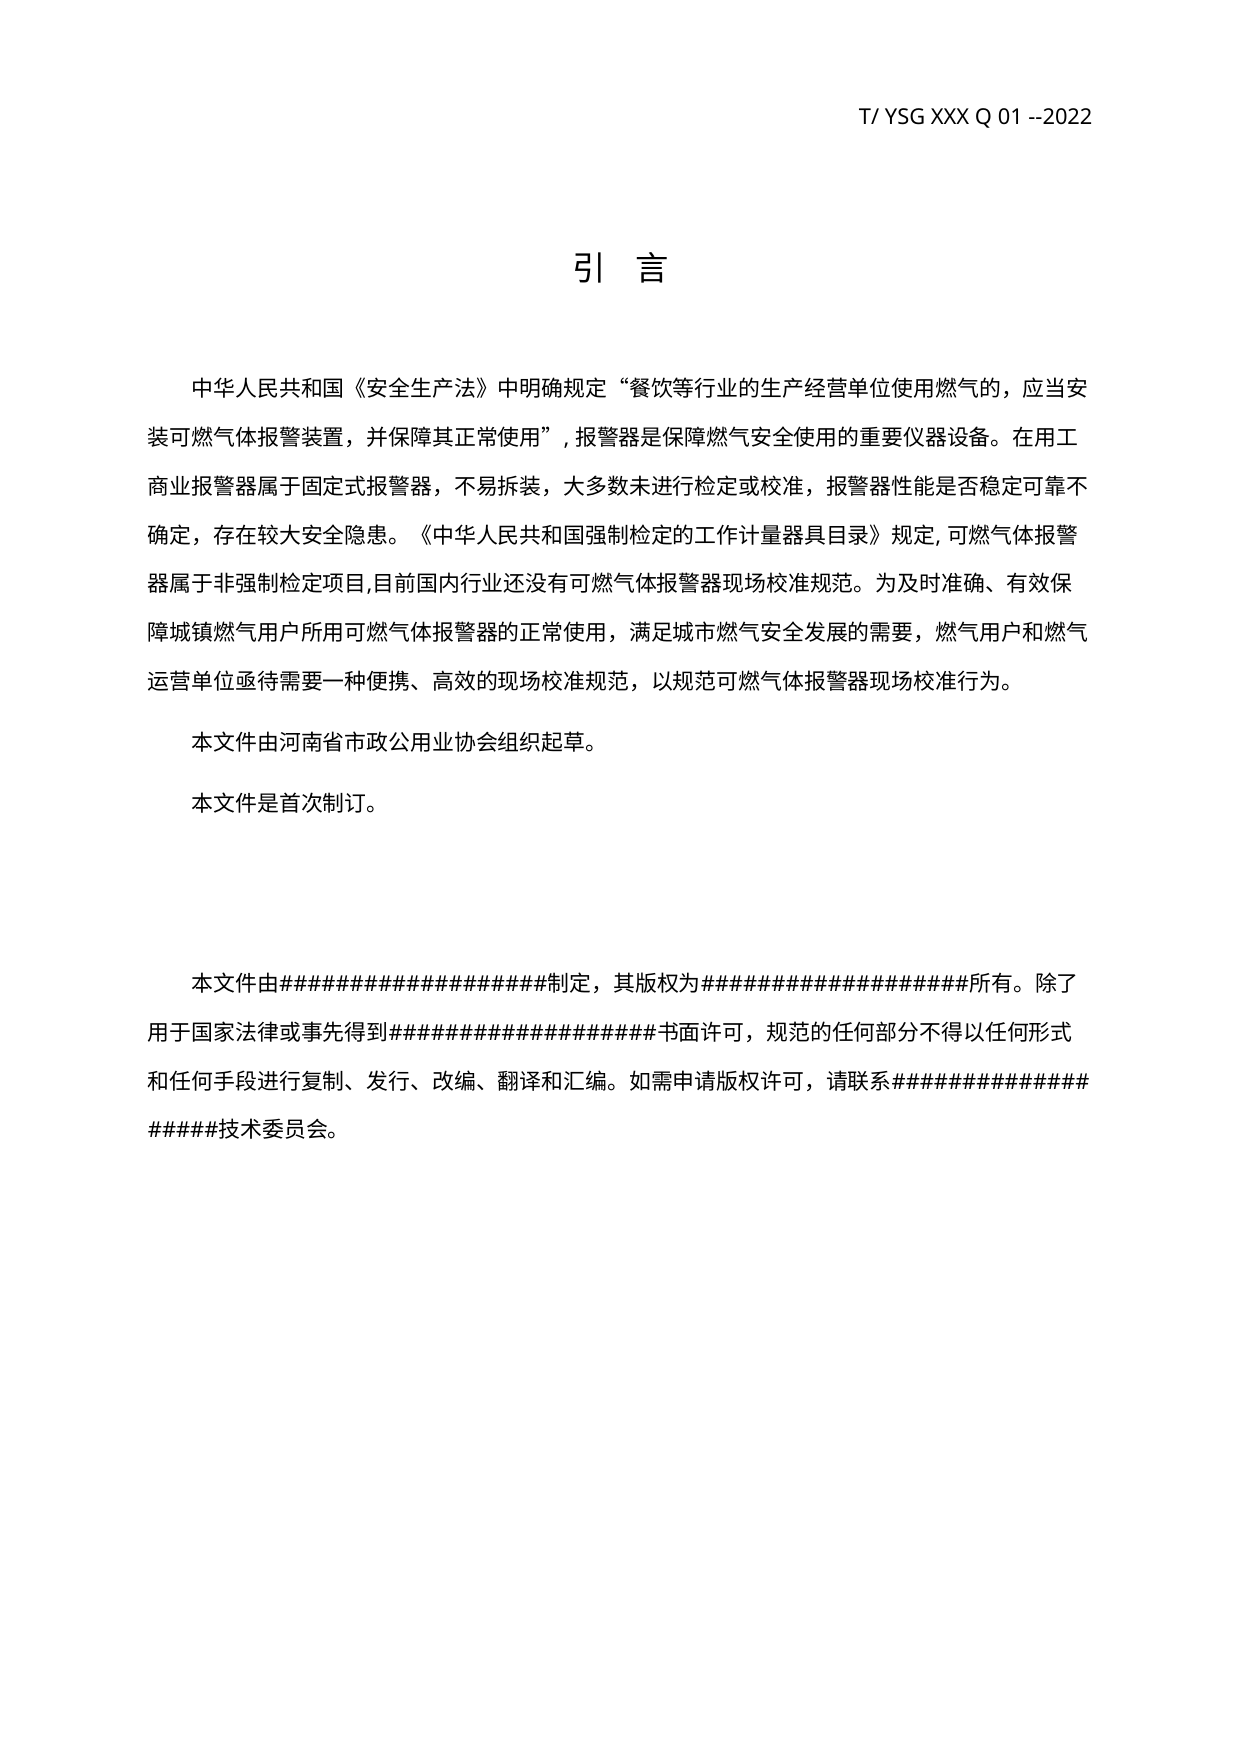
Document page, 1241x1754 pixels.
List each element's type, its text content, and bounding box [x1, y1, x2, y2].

text 本文件由河南省市政公用业协会组织起草。 [148, 724, 1092, 757]
text 本文件是首次制订。 [148, 785, 1092, 818]
text 引 言 [148, 234, 1092, 299]
text 中华人民共和国《安全生产法》中明确规定“餐饮等行业的生产经营单位使用燃气的，应当安装可燃气体报警装置，并保障其正常使用”, 报警器是保障燃气安全使用的重要仪器设备。在用工商业报警器属于固定式报警器，不易拆装，大多数未进行检定或校准，报警器性能是否稳定可靠不确定，存在较大安全隐患。《中华人民共和国强制检定的工作计量器具目录》规定, 可燃气体报警器属于非强制检定项目,目前国内行业还没有可燃气体报警器现场校准规范。为及时准确、有效保障城镇燃气用户所用可燃气体报警器的正常使用，满足城市燃气安全发展的需要，燃气用户和燃气运营单位亟待需要一种便携、高效的现场校准规范，以规范可燃气体报警器现场校准行为。 [148, 371, 1092, 696]
text 本文件由###################制定，其版权为###################所有。除了用于国家法律或事先得到###################书面许可，规范的任何部分不得以任何形式和任何手段进行复制、发行、改编、翻译和汇编。如需申请版权许可，请联系###################技术委员会。 [148, 966, 1092, 1144]
